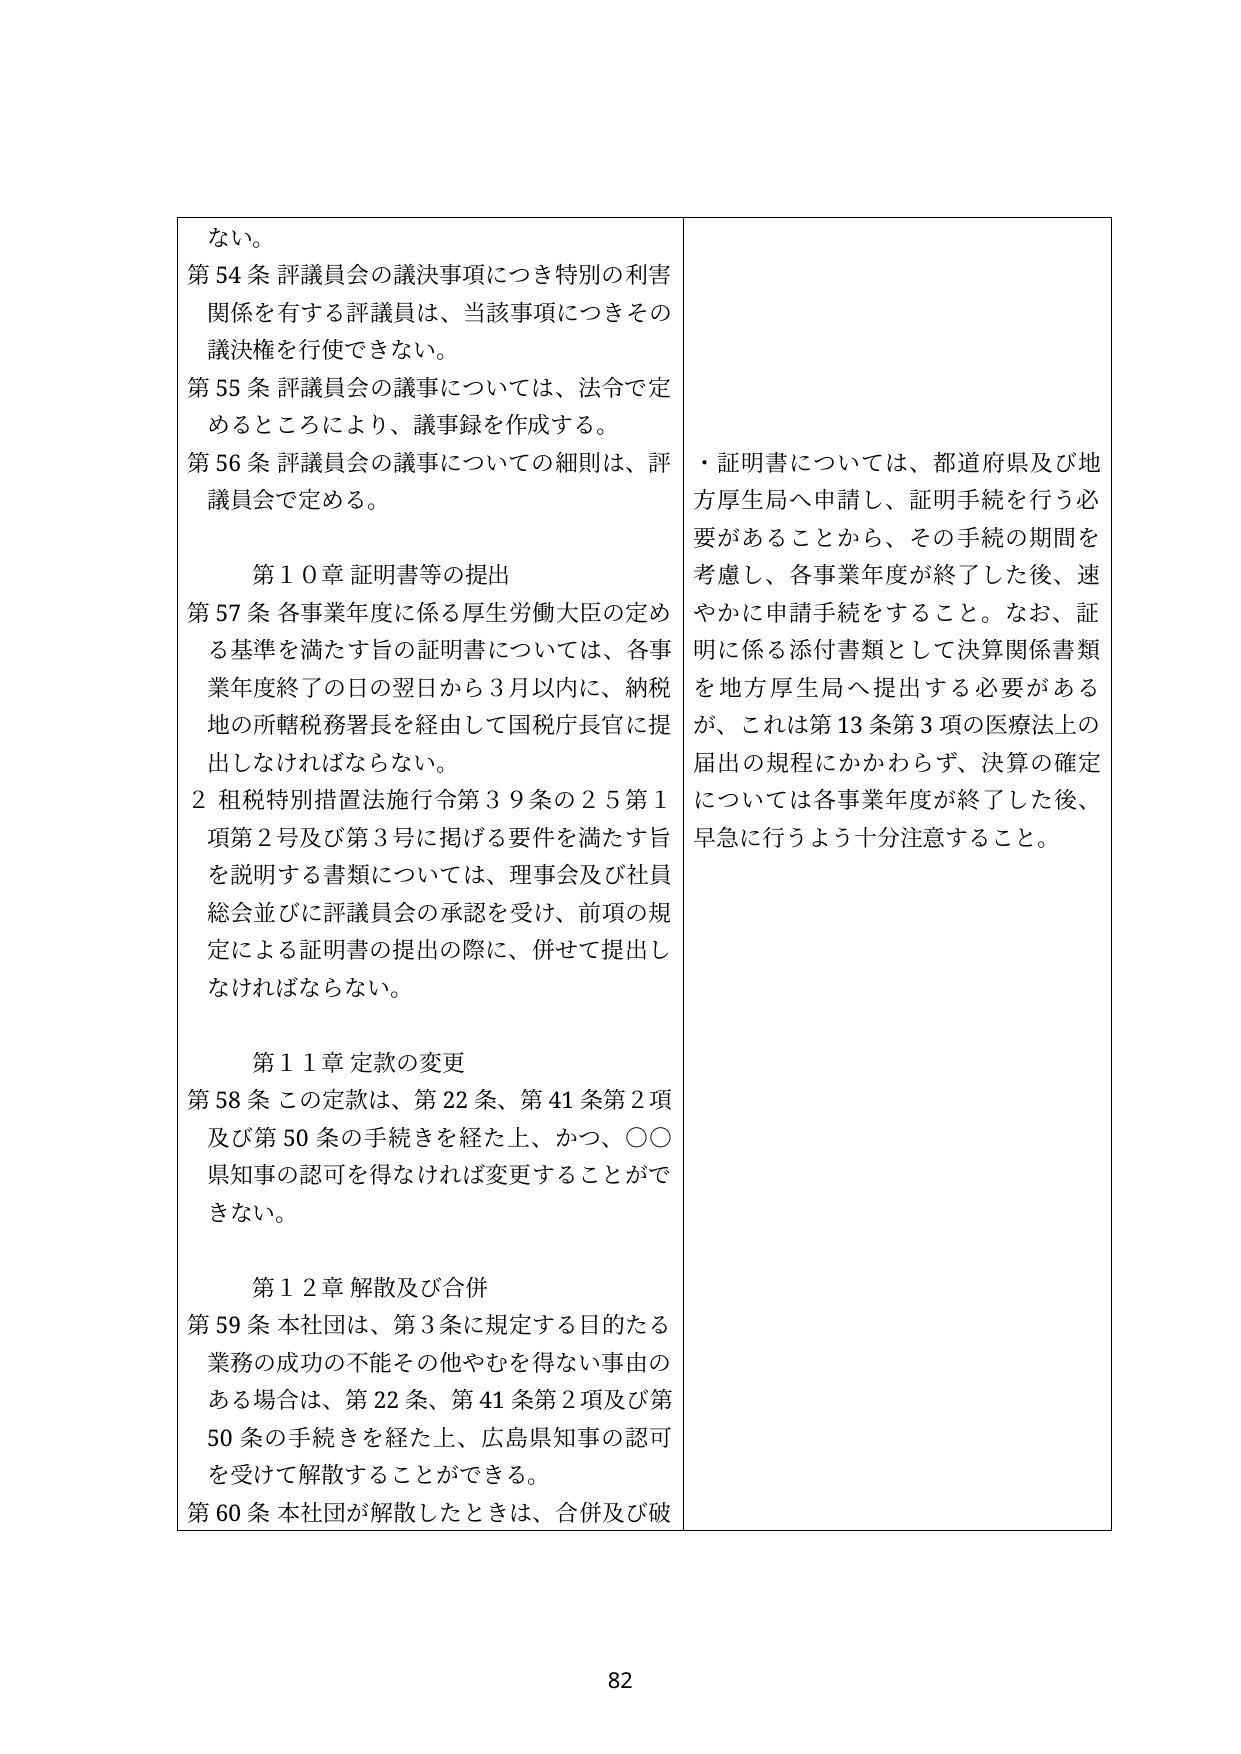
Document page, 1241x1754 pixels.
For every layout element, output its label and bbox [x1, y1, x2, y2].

table_cell [178, 218, 683, 1530]
table_cell [684, 218, 1111, 1530]
